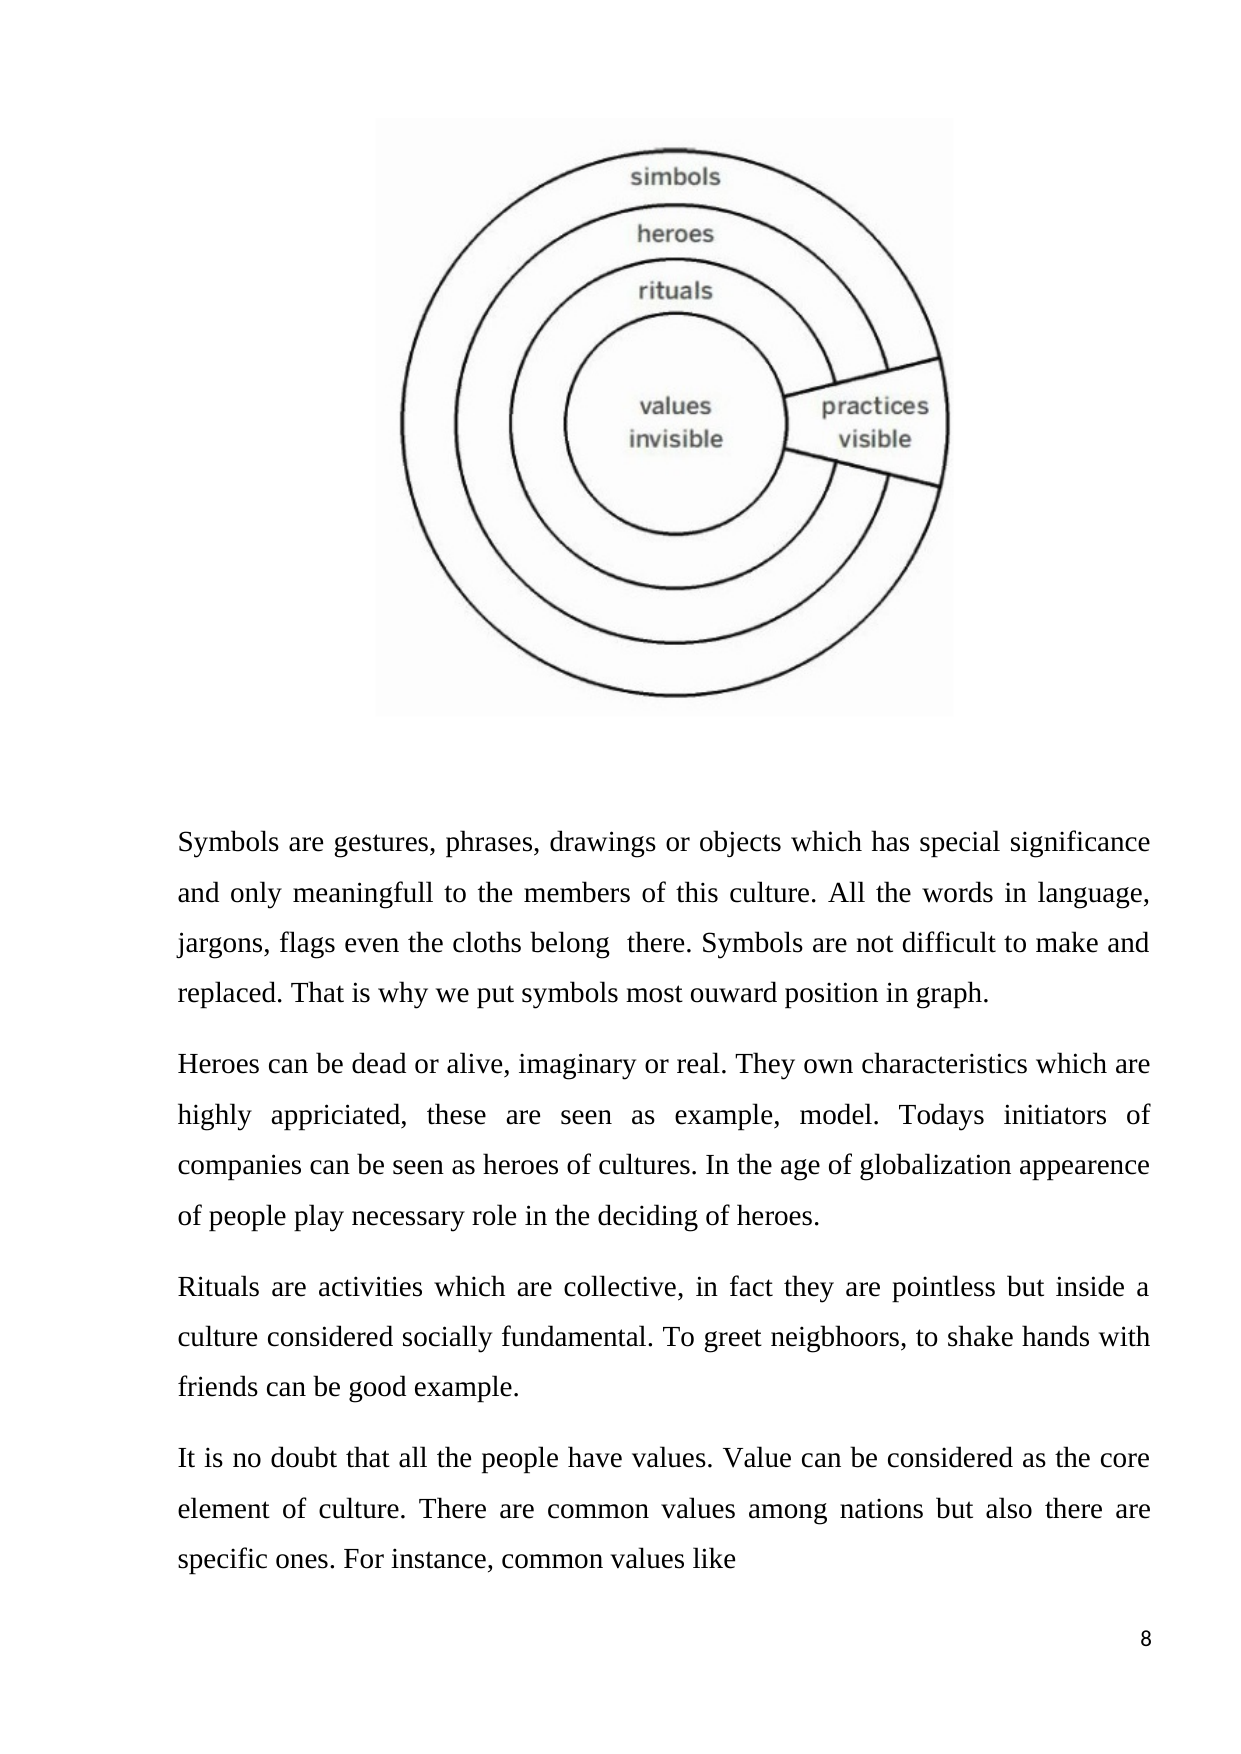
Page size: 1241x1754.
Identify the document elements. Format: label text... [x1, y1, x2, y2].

text Rituals are activities which are collective, in fact they are pointless but inside a culture considered socially fundamental. To greet neigbhoors, to shake hands with friends can be good example. [177, 1269, 1152, 1403]
text It is no doubt that all the people have values. Value can be considered as the core element of culture. There are common values among nations but also there are specific ones. For instance, common values like [177, 1441, 1152, 1575]
text Heroes can be dead or alive, imaginary or real. They own characteristics which are highly appriciated, these are seen as example, model. Todays initiators of companies can be seen as heroes of cultures. In the age of globalization appearence of people play necessary role in the deciding of heroes. [177, 1047, 1152, 1231]
text Symbols are gestures, phrases, drawings or objects which has special significance and only meaningfull to the members of this culture. All the words in language, jargons, flags even the cloths belong there. Symbols are not difficult to make and replaced. That is why we put symbols most ouward position in graph. [177, 824, 1152, 1009]
picture [375, 118, 954, 719]
